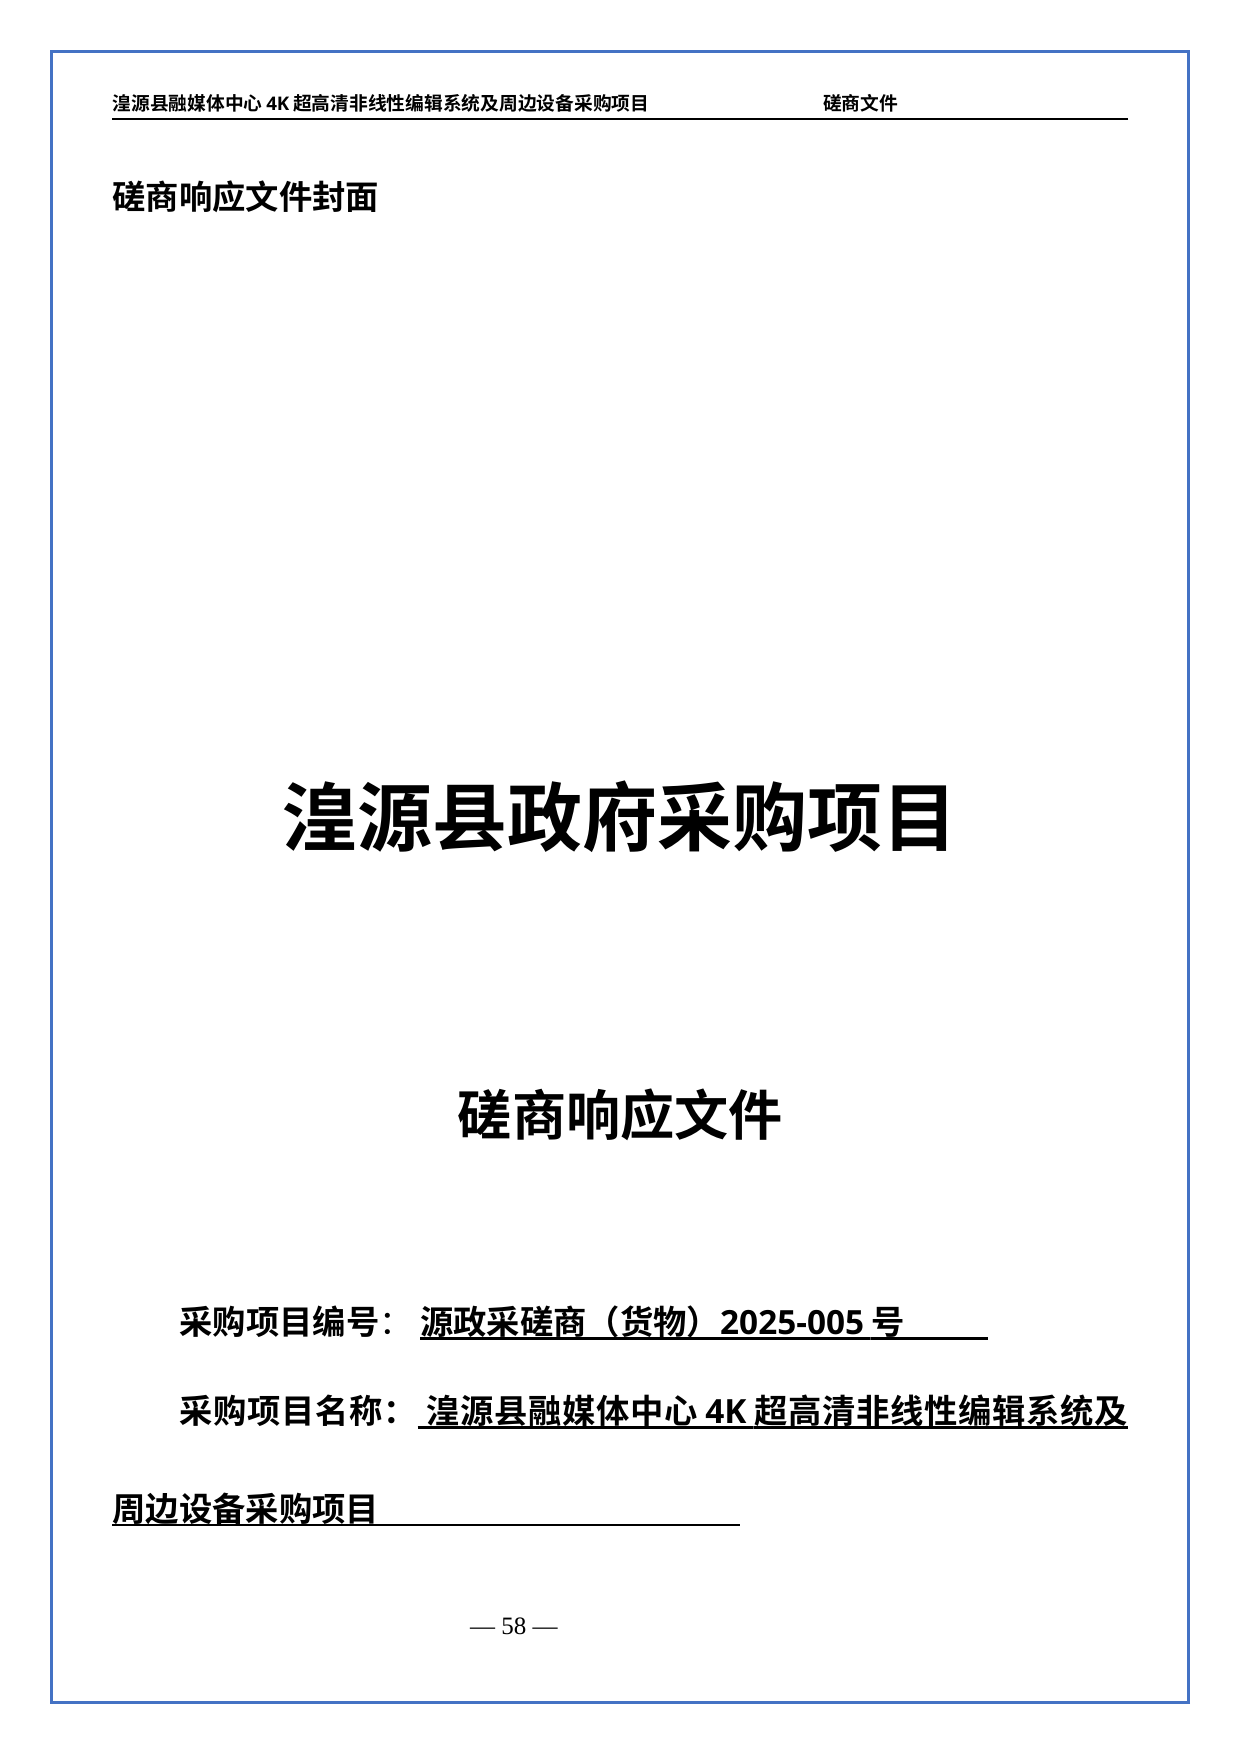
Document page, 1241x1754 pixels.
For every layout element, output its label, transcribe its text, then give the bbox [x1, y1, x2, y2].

text 采购项目编号： 源政采磋商（货物）2025-005号 [112, 1288, 1128, 1353]
text 磋商响应文件 [112, 1063, 1128, 1161]
text 湟源县政府采购项目 [112, 748, 1128, 878]
text 磋商响应文件封面 [112, 163, 1128, 228]
text 采购项目名称： 湟源县融媒体中心4K超高清非线性编辑系统及周边设备采购项目 [112, 1377, 1128, 1539]
